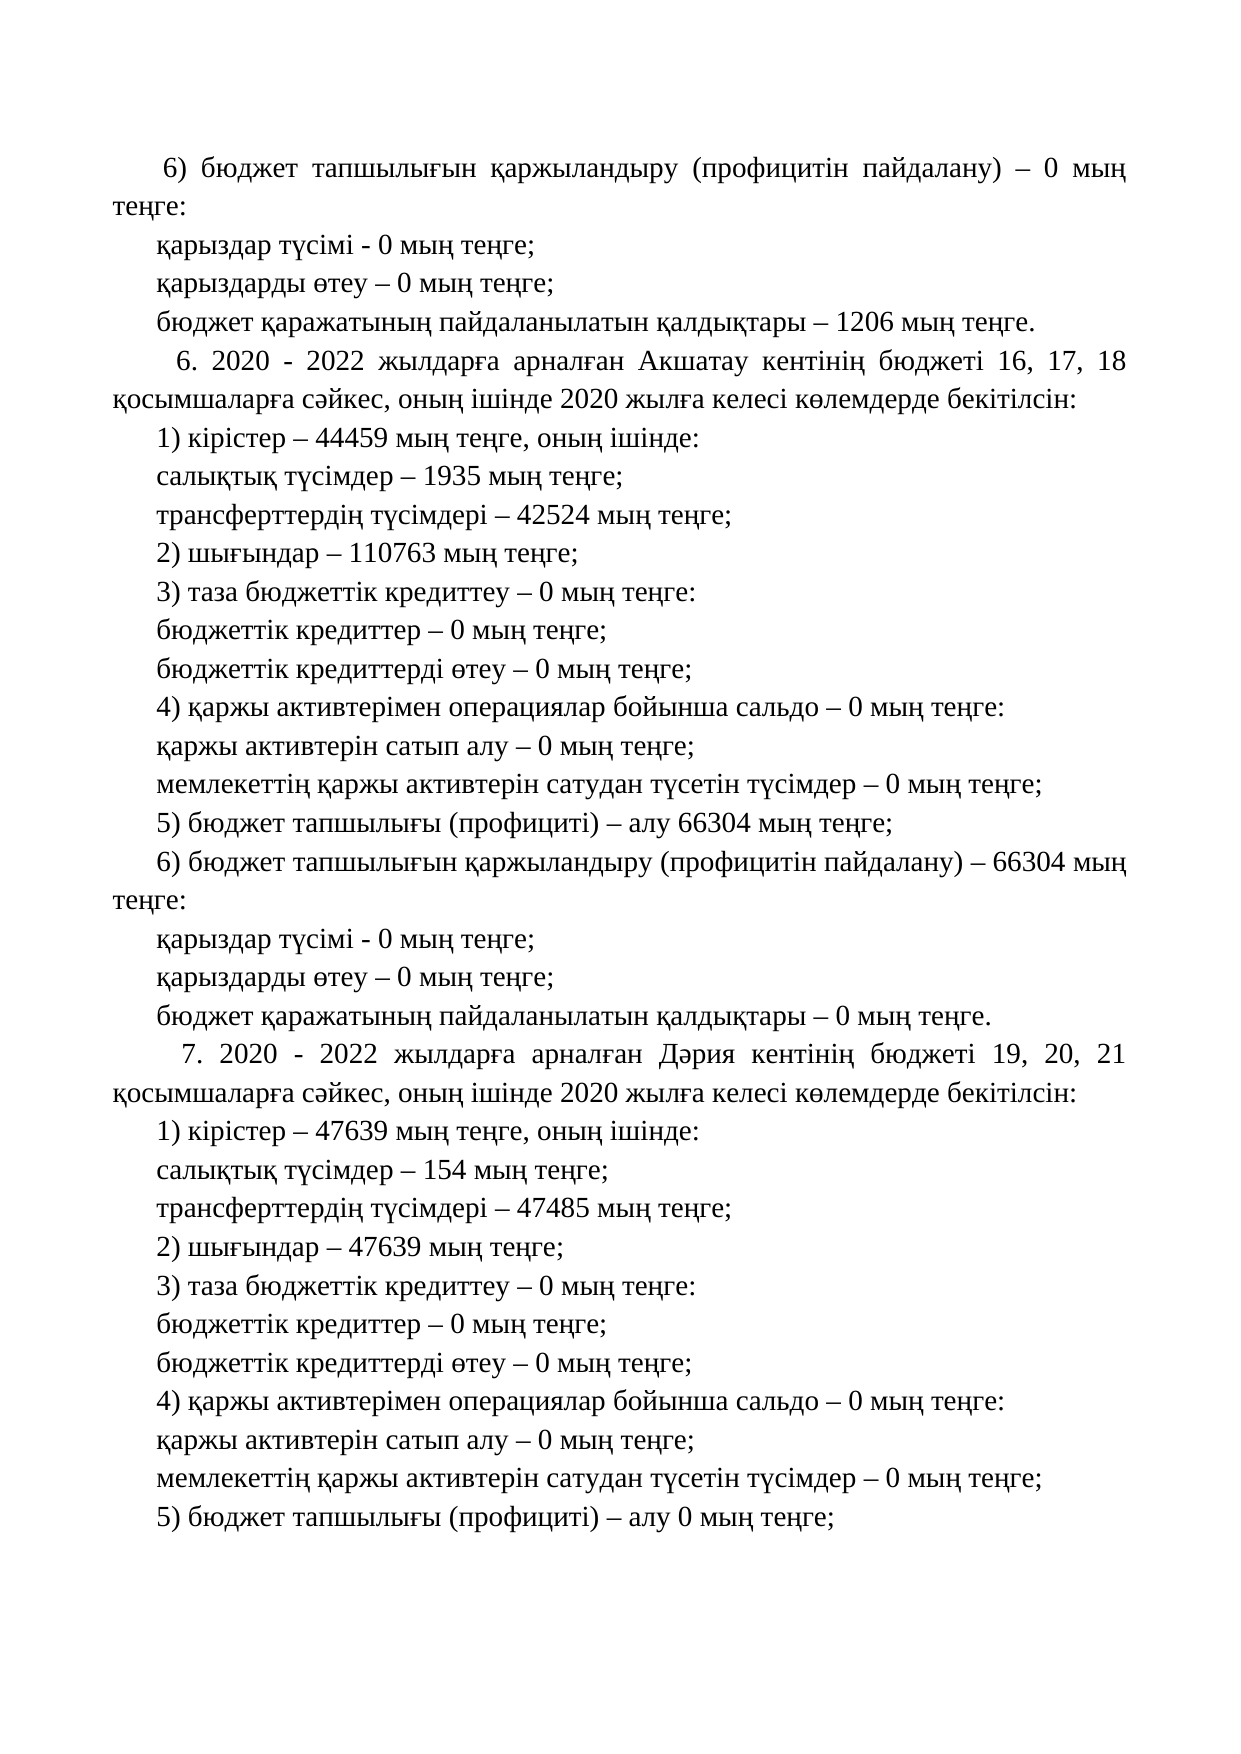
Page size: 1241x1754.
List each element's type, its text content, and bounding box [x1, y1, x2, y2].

text қарыздарды өтеу – 0 мың теңге; [112, 266, 1128, 299]
text 2) шығындар – 47639 мың теңге; [112, 1229, 1128, 1263]
text бюджеттік кредиттерді өтеу – 0 мың теңге; [112, 1345, 1128, 1378]
text 2) шығындар – 110763 мың теңге; [112, 535, 1128, 569]
text қарыздар түсімі - 0 мың теңге; [112, 921, 1128, 954]
text 5) бюджет тапшылығы (профициті) – алу 0 мың теңге; [112, 1499, 1128, 1532]
text 1) кірістер – 44459 мың теңге, оның ішінде: [112, 420, 1128, 453]
text бюджет қаражатының пайдаланылатын қалдықтары – 1206 мың теңге. [112, 304, 1128, 338]
text 5) бюджет тапшылығы (профициті) – алу 66304 мың теңге; [112, 805, 1128, 839]
text қарыздар түсімі - 0 мың теңге; [112, 227, 1128, 261]
text бюджеттік кредиттер – 0 мың теңге; [112, 612, 1128, 646]
text 6) бюджет тапшылығын қаржыландыру (профицитін пайдалану) – 66304 мың теңге: [112, 844, 1128, 916]
text 7. 2020 - 2022 жылдарға арналған Дәрия кентінің бюджеті 19, 20, 21 қосымшаларға сәйкес, оның ішінде 2020 жылға келесі көлемдерде бекітілсін: [112, 1036, 1128, 1108]
text 3) таза бюджеттік кредиттеу – 0 мың теңге: [112, 574, 1128, 607]
text қаржы активтерін сатып алу – 0 мың теңге; [112, 728, 1128, 762]
text 6) бюджет тапшылығын қаржыландыру (профицитін пайдалану) – 0 мың теңге: [112, 150, 1128, 222]
text трансферттердің түсімдері – 42524 мың теңге; [112, 497, 1128, 530]
text 4) қаржы активтерімен операциялар бойынша сальдо – 0 мың теңге: [112, 689, 1128, 723]
text 4) қаржы активтерімен операциялар бойынша сальдо – 0 мың теңге: [112, 1383, 1128, 1417]
text бюджеттік кредиттерді өтеу – 0 мың теңге; [112, 651, 1128, 684]
text бюджет қаражатының пайдаланылатын қалдықтары – 0 мың теңге. [112, 998, 1128, 1031]
text қарыздарды өтеу – 0 мың теңге; [112, 959, 1128, 993]
text салықтық түсімдер – 154 мың теңге; [112, 1152, 1128, 1186]
text 3) таза бюджеттік кредиттеу – 0 мың теңге: [112, 1268, 1128, 1301]
text 6. 2020 - 2022 жылдарға арналған Акшатау кентінің бюджеті 16, 17, 18 қосымшаларға сәйкес, оның ішінде 2020 жылға келесі көлемдерде бекітілсін: [112, 343, 1128, 415]
text салықтық түсімдер – 1935 мың теңге; [112, 458, 1128, 492]
text бюджеттік кредиттер – 0 мың теңге; [112, 1306, 1128, 1340]
text 1) кірістер – 47639 мың теңге, оның ішінде: [112, 1113, 1128, 1147]
text мемлекеттің қаржы активтерін сатудан түсетін түсімдер – 0 мың теңге; [112, 1460, 1128, 1494]
text трансферттердің түсімдері – 47485 мың теңге; [112, 1191, 1128, 1224]
text қаржы активтерін сатып алу – 0 мың теңге; [112, 1422, 1128, 1455]
text мемлекеттің қаржы активтерін сатудан түсетін түсімдер – 0 мың теңге; [112, 767, 1128, 800]
